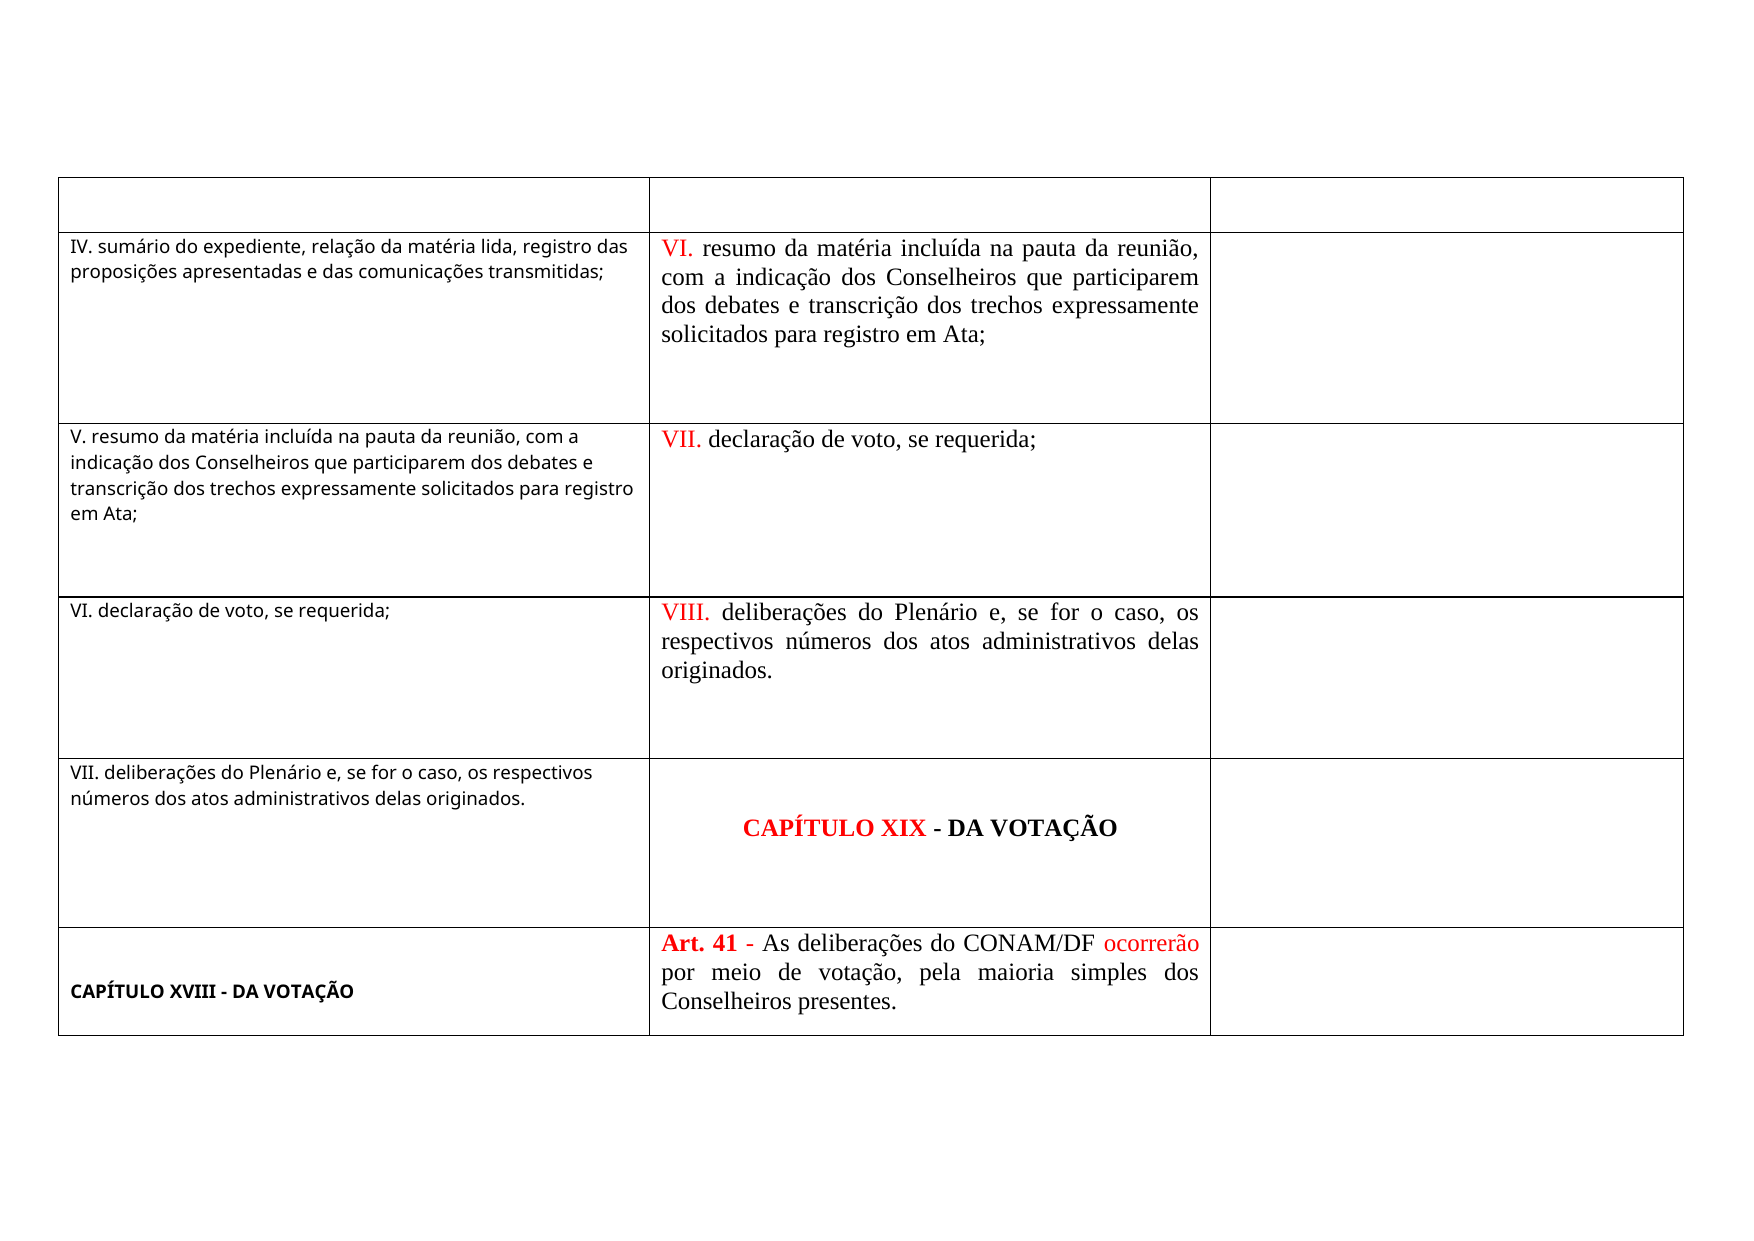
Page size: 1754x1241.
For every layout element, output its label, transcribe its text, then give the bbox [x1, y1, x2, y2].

table_cell CAPÍTULO XIX - DA VOTAÇÃO [650, 759, 1210, 927]
table_cell V. resumo da matéria incluída na pauta da reunião, com a indicação dos Conselheiros que participarem dos debates e transcrição dos trechos expressamente solicitados para registro em Ata; [59, 424, 649, 596]
table_cell [1211, 233, 1683, 423]
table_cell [59, 178, 649, 232]
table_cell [650, 178, 1210, 232]
table_cell VII. deliberações do Plenário e, se for o caso, os respectivos números dos atos administrativos delas originados. [59, 759, 649, 927]
table_cell VI. resumo da matéria incluída na pauta da reunião, com a indicação dos Conselheiros que participarem dos debates e transcrição dos trechos expressamente solicitados para registro em Ata; [650, 233, 1210, 423]
table_cell VIII. deliberações do Plenário e, se for o caso, os respectivos números dos atos administrativos delas originados. [650, 598, 1210, 758]
table_cell VII. declaração de voto, se requerida; [650, 424, 1210, 596]
table_cell [1211, 424, 1683, 596]
table_cell [1211, 759, 1683, 927]
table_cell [59, 928, 649, 1035]
table_cell VI. declaração de voto, se requerida; [59, 598, 649, 758]
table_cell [650, 928, 1210, 1035]
table_cell [1211, 928, 1683, 1035]
table_cell IV. sumário do expediente, relação da matéria lida, registro das proposições apresentadas e das comunicações transmitidas; [59, 233, 649, 423]
table_cell [1211, 598, 1683, 758]
table_cell [1211, 178, 1683, 232]
